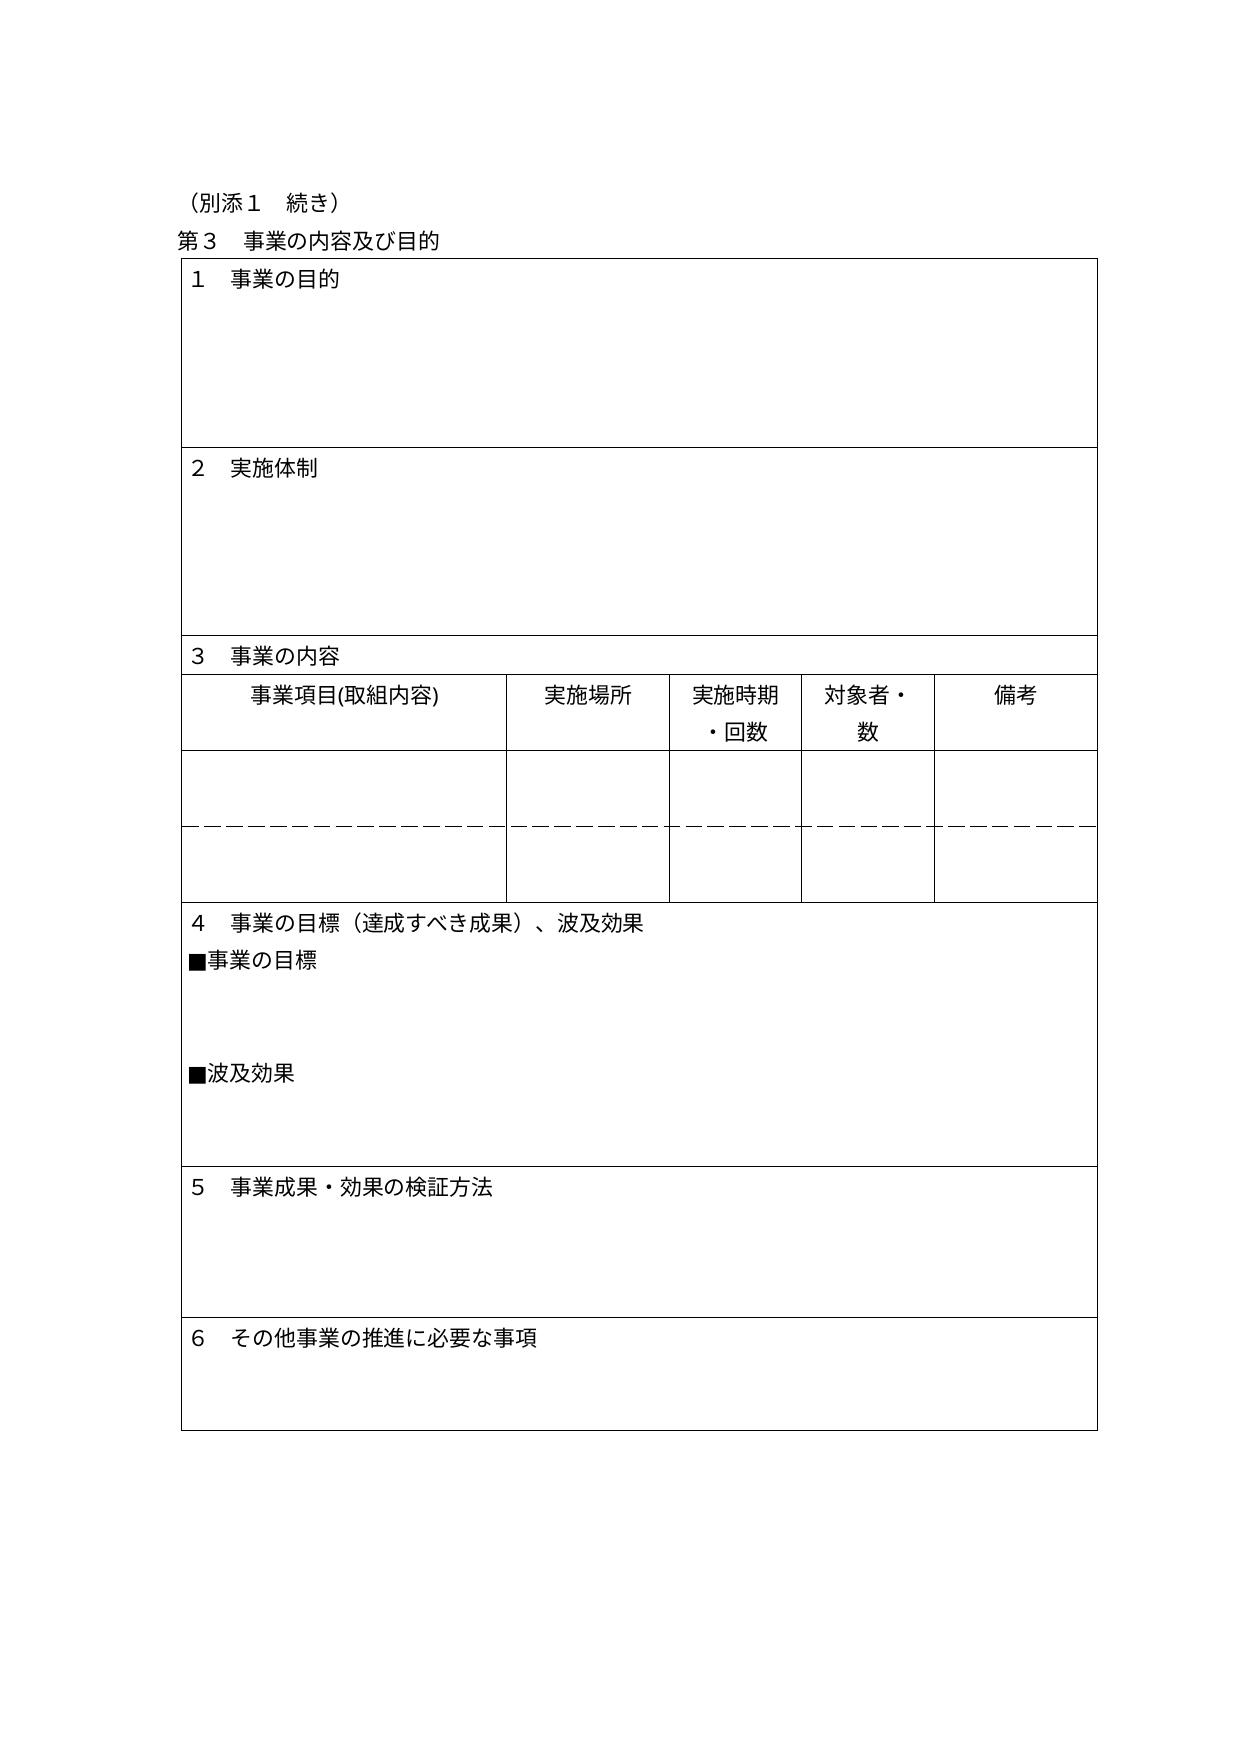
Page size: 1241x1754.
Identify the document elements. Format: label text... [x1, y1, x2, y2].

table_header １ 事業の目的 [182, 259, 1097, 447]
table_cell 事業項目(取組内容) [182, 675, 506, 750]
table_cell [935, 751, 1097, 826]
table_cell [670, 751, 801, 826]
table_cell ６ その他事業の推進に必要な事項 [182, 1318, 1097, 1430]
table_cell ５ 事業成果・効果の検証方法 [182, 1167, 1097, 1317]
table_cell [182, 826, 506, 902]
text （別添１ 続き） [177, 183, 1092, 221]
table_cell 備考 [935, 675, 1097, 750]
table_cell [670, 826, 801, 902]
table_cell [507, 826, 669, 902]
table_cell [507, 751, 669, 826]
table_cell 対象者・ 数 [802, 675, 934, 750]
table_cell 実施場所 [507, 675, 669, 750]
table_cell [935, 826, 1097, 902]
table_cell [802, 826, 934, 902]
table_cell ３ 事業の内容 [182, 636, 1097, 674]
table_cell ４ 事業の目標（達成すべき成果）、波及効果 ■事業の目標 ■波及効果 [182, 903, 1097, 1166]
table_cell [182, 751, 506, 826]
text 第３ 事業の内容及び目的 [177, 221, 1092, 258]
table_cell 実施時期 ・回数 [670, 675, 801, 750]
table_cell ２ 実施体制 [182, 448, 1097, 635]
table_cell [802, 751, 934, 826]
